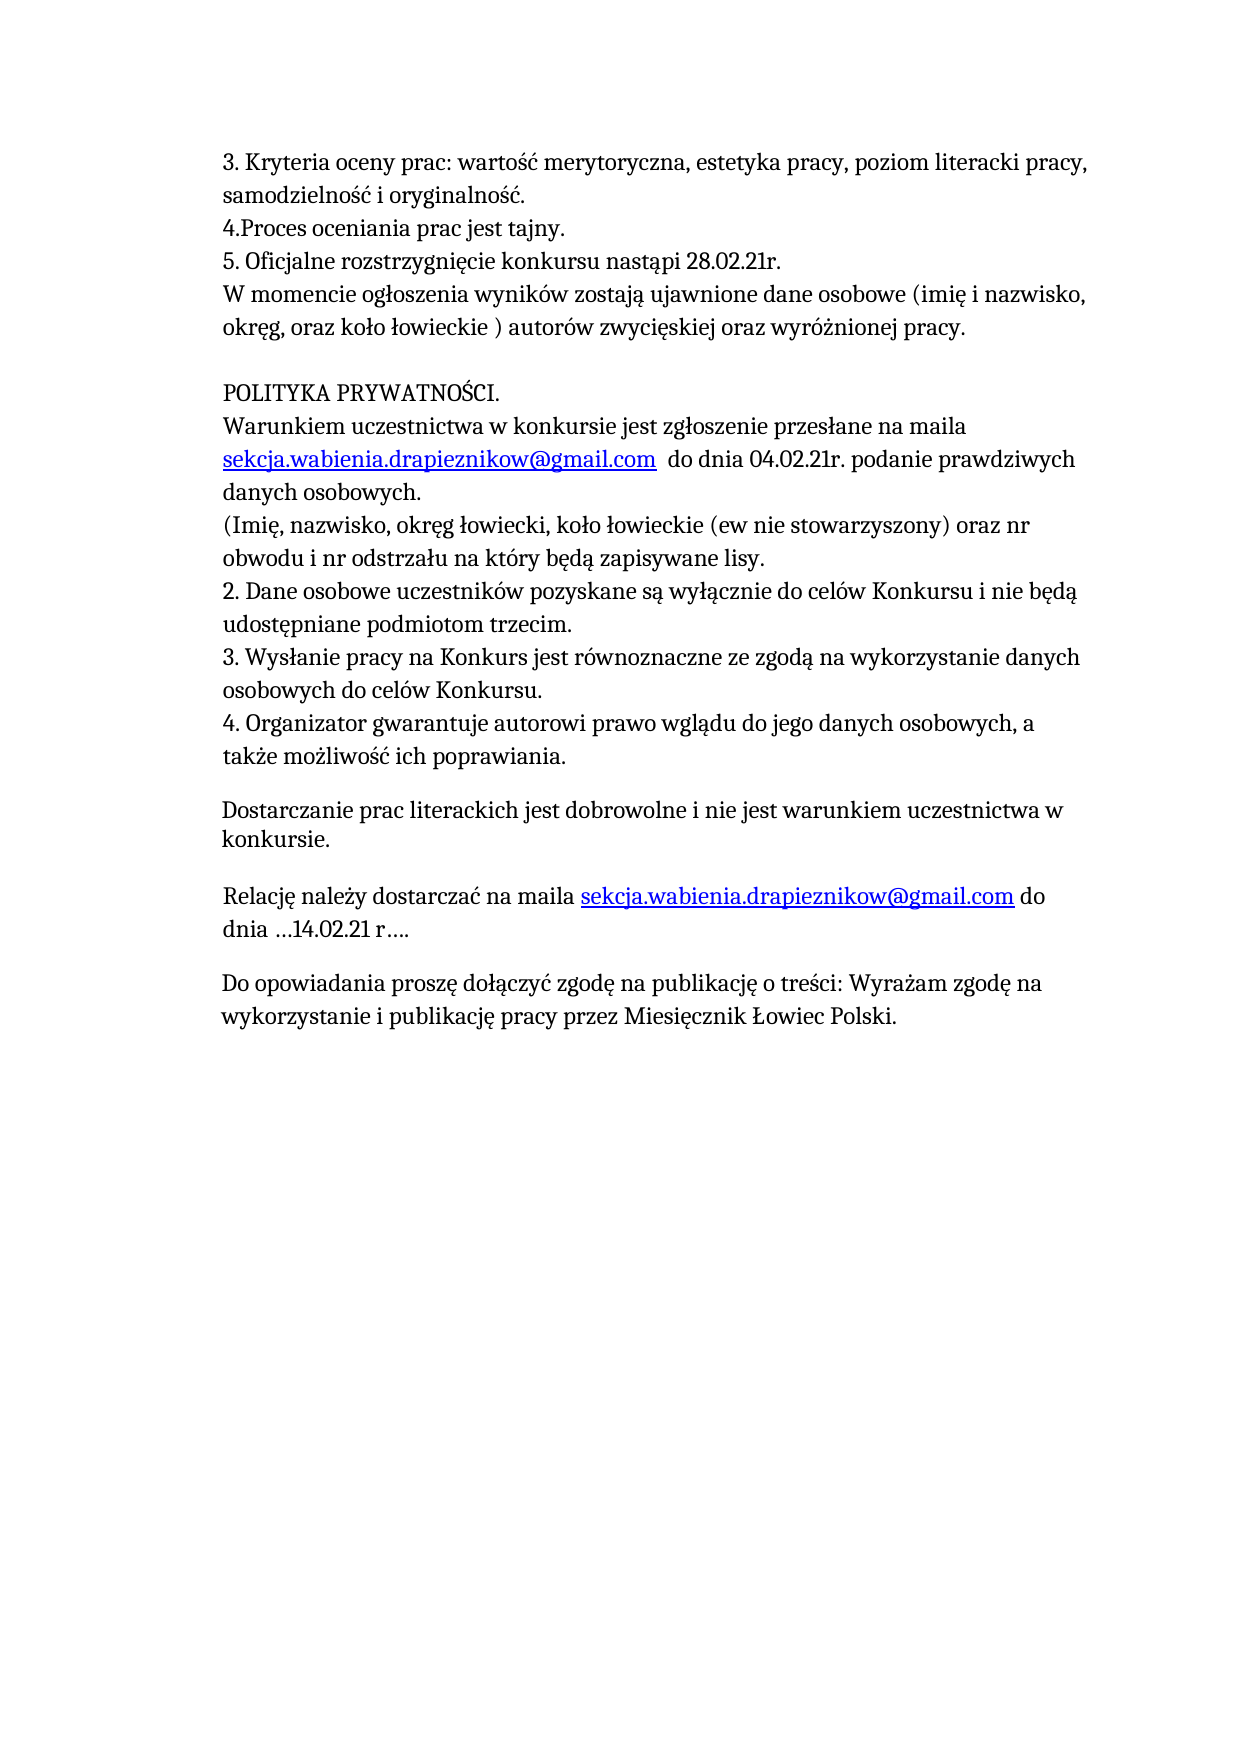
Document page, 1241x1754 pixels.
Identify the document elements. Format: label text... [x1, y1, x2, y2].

list POLITYKA PRYWATNOŚCI. [223, 379, 1093, 407]
list 3. Kryteria oceny prac: wartość merytoryczna, estetyka pracy, poziom literacki pracy, samodzielność i oryginalność. [223, 148, 1093, 209]
list Relację należy dostarczać na maila sekcja.wabienia.drapieznikow@gmail.com do dnia …14.02.21 r…. [223, 882, 1093, 944]
list 2. Dane osobowe uczestników pozyskane są wyłącznie do celów Konkursu i nie będą udostępniane podmiotom trzecim. [223, 577, 1093, 639]
list Warunkiem uczestnictwa w konkursie jest zgłoszenie przesłane na maila sekcja.wabienia.drapieznikow@gmail.com do dnia 04.02.21r. podanie prawdziwych danych osobowych. [223, 412, 1093, 507]
list (Imię, nazwisko, okręg łowiecki, koło łowieckie (ew nie stowarzyszony) oraz nr obwodu i nr odstrzału na który będą zapisywane lisy. [223, 511, 1093, 573]
text Dostarczanie prac literackich jest dobrowolne i nie jest warunkiem uczestnictwa w konkursie. [221, 796, 1093, 853]
list 4. Organizator gwarantuje autorowi prawo wglądu do jego danych osobowych, a także możliwość ich poprawiania. [223, 709, 1093, 771]
text Do opowiadania proszę dołączyć zgodę na publikację o treści: Wyrażam zgodę na wykorzystanie i publikację pracy przez Miesięcznik Łowiec Polski. [221, 969, 1093, 1031]
list 3. Wysłanie pracy na Konkurs jest równoznaczne ze zgodą na wykorzystanie danych osobowych do celów Konkursu. [223, 643, 1093, 705]
list 4.Proces oceniania prac jest tajny. [223, 214, 1093, 242]
list 5. Oficjalne rozstrzygnięcie konkursu nastąpi 28.02.21r. [223, 247, 1093, 275]
list W momencie ogłoszenia wyników zostają ujawnione dane osobowe (imię i nazwisko, okręg, oraz koło łowieckie ) autorów zwycięskiej oraz wyróżnionej pracy. [223, 280, 1093, 341]
